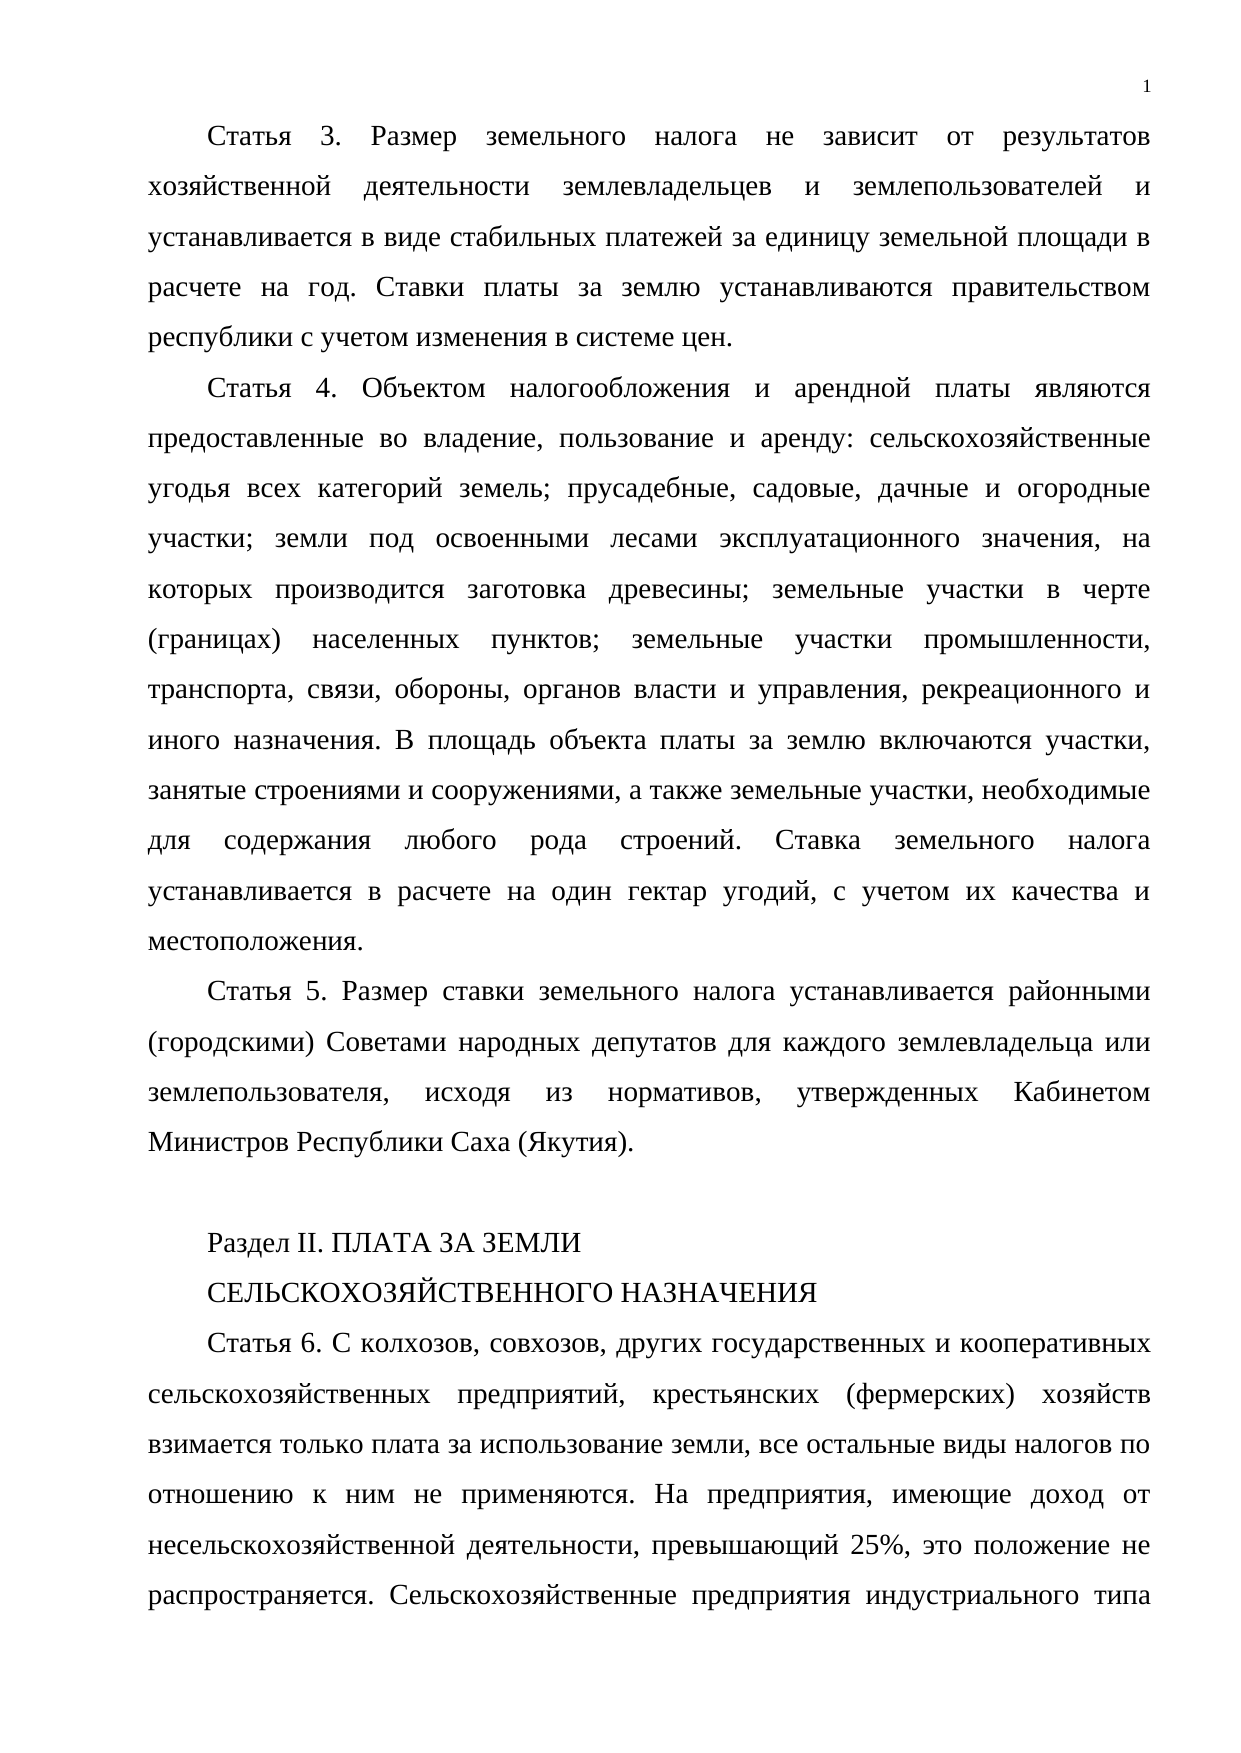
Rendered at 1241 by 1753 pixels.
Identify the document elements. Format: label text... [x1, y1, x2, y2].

text Статья 4. Объектом налогообложения и арендной платы являются предоставленные во владение, пользование и аренду: сельскохозяйственные угодья всех категорий земель; прусадебные, садовые, дачные и огородные участки; земли под освоенными лесами эксплуатационного значения, на которых производится заготовка древесины; земельные участки в черте (границах) населенных пунктов; земельные участки промышленности, транспорта, связи, обороны, органов власти и управления, рекреационного и иного назначения. В площадь объекта платы за землю включаются участки, занятые строениями и сооружениями, а также земельные участки, необходимые для содержания любого рода строений. Ставка земельного налога устанавливается в расчете на один гектар угодий, с учетом их качества и местоположения. [148, 370, 1152, 957]
text Раздел II. ПЛАТА ЗА ЗЕМЛИ [148, 1225, 1152, 1258]
text Статья 5. Размер ставки земельного налога устанавливается районными (городскими) Советами народных депутатов для каждого землевладельца или землепользователя, исходя из нормативов, утвержденных Кабинетом Министров Республики Саха (Якутия). [148, 973, 1152, 1158]
text СЕЛЬСКОХОЗЯЙСТВЕННОГО НАЗНАЧЕНИЯ [148, 1275, 1152, 1309]
text Статья 3. Размер земельного налога не зависит от результатов хозяйственной деятельности землевладельцев и землепользователей и устанавливается в виде стабильных платежей за единицу земельной площади в расчете на год. Ставки платы за землю устанавливаются правительством республики с учетом изменения в системе цен. [148, 118, 1152, 353]
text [148, 1326, 1152, 1611]
